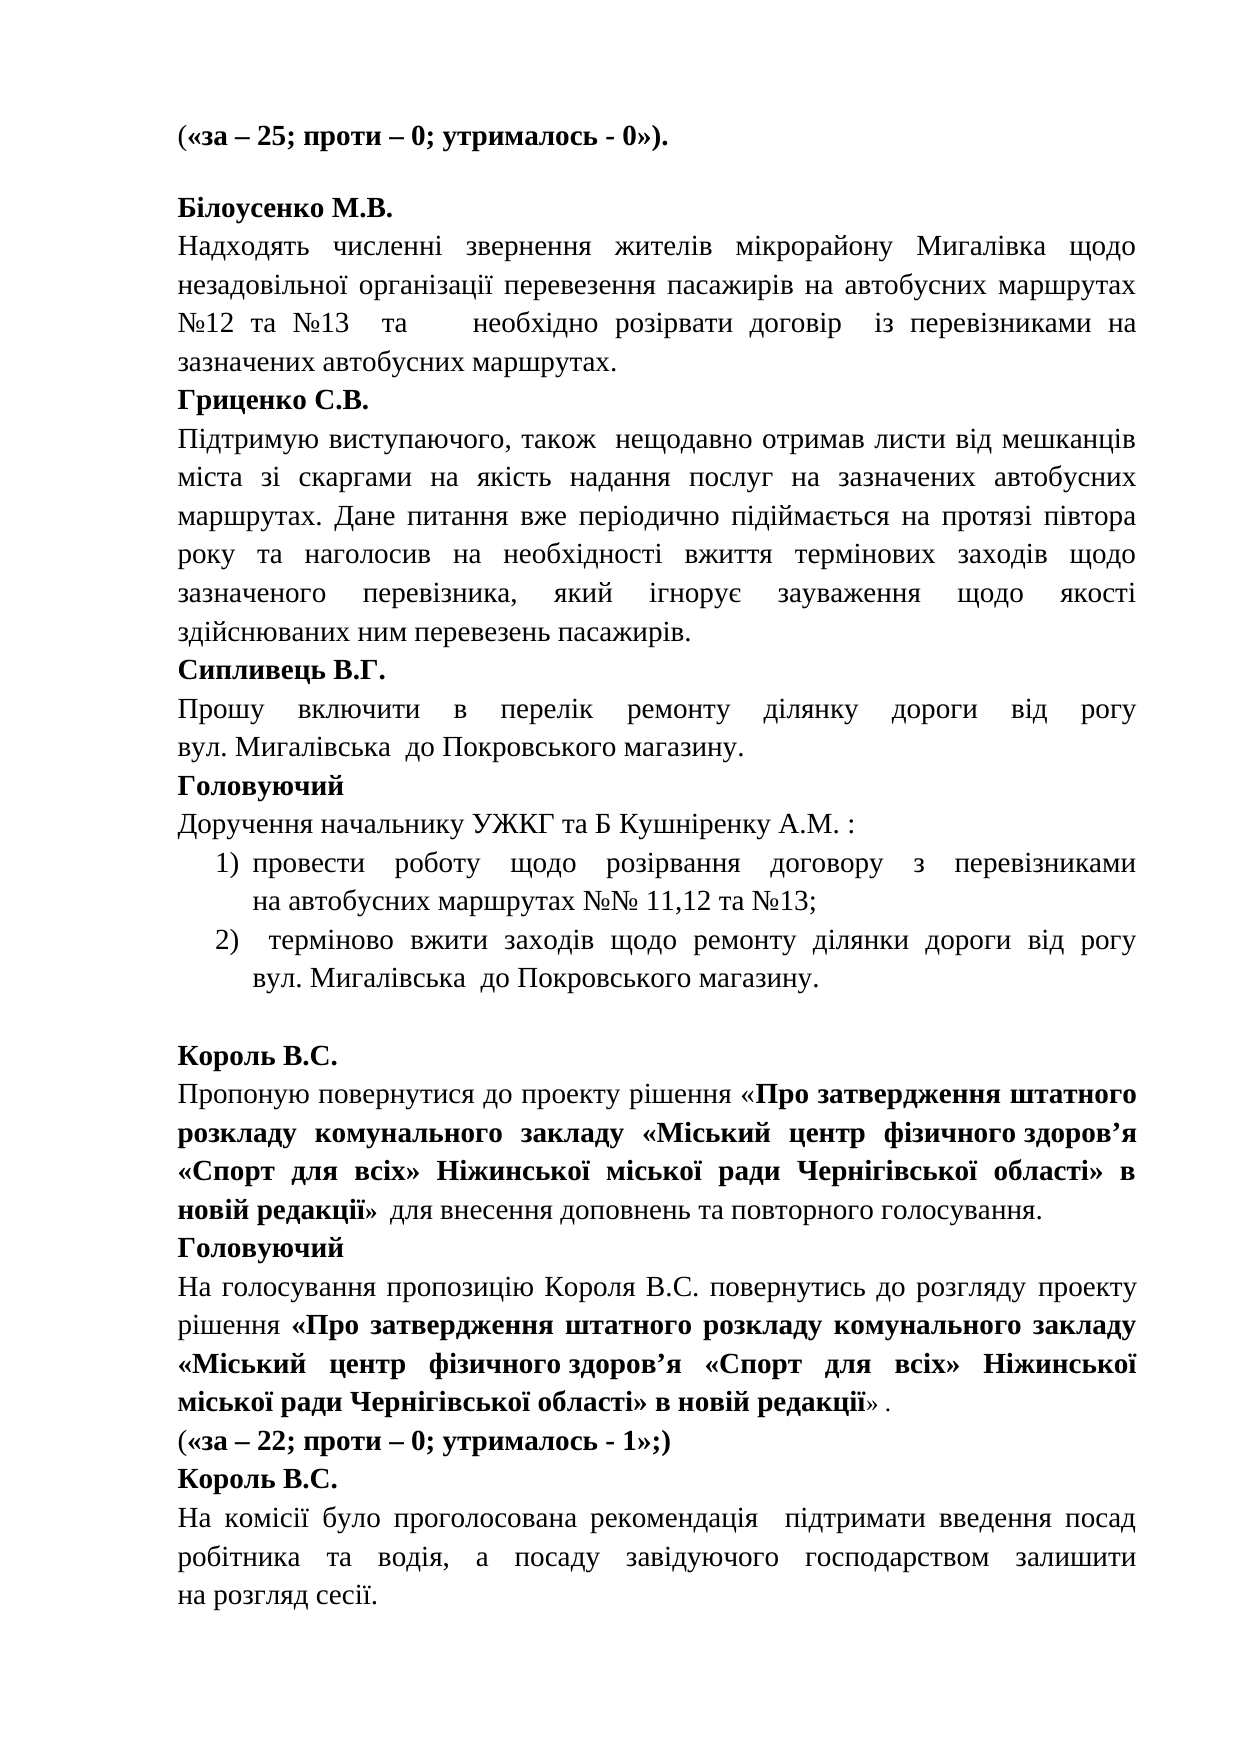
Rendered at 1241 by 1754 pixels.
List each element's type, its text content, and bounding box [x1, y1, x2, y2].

text На комісії було проголосована рекомендація підтримати введення посад робітника та водія, а посаду завідуючого господарством залишити на розгляд сесії. [177, 1500, 1137, 1611]
text Пропоную повернутися до проекту рішення «Про затвердження штатного розкладу комунального закладу «Міський центр фізичного здоров’я «Спорт для всіх» Ніжинської міської ради Чернігівської області» в новій редакції» для внесення доповнень та повторного голосування. [177, 1076, 1137, 1225]
list провести роботу щодо розірвання договору з перевізниками на автобусних маршрутах №№ 11,12 та №13; [215, 845, 1137, 917]
text Підтримую виступаючого, також нещодавно отримав листи від мешканців міста зі скаргами на якість надання послуг на зазначених автобусних маршрутах. Дане питання вже періодично підіймається на протязі півтора року та наголосив на необхідності вжиття термінових заходів щодо зазначеного перевізника, який ігнорує зауваження щодо якості здійснюваних ним перевезень пасажирів. [177, 421, 1137, 647]
text На голосування пропозицію Короля В.С. повернутись до розгляду проекту рішення «Про затвердження штатного розкладу комунального закладу «Міський центр фізичного здоров’я «Спорт для всіх» Ніжинської міської ради Чернігівської області» в новій редакції» . [177, 1269, 1137, 1418]
text Сипливець В.Г. [177, 652, 1137, 686]
text Гриценко С.В. [177, 382, 1137, 416]
text Король В.С. [177, 1038, 1137, 1071]
text Головуючий [177, 768, 1137, 801]
text Доручення начальнику УЖКГ та Б Кушніренку А.М. : [177, 806, 1137, 840]
text Король В.С. [177, 1462, 1137, 1495]
text («за – 22; проти – 0; утрималось - 1»;) [177, 1423, 1137, 1457]
text Надходять численні звернення жителів мікрорайону Мигалівка щодо незадовільної організації перевезення пасажирів на автобусних маршрутах №12 та №13 та необхідно розірвати договір із перевізниками на зазначених автобусних маршрутах. [177, 228, 1137, 377]
list терміново вжити заходів щодо ремонту ділянки дороги від рогу вул. Мигалівська до Покровського магазину. [215, 922, 1137, 994]
text Прошу включити в перелік ремонту ділянку дороги від рогу вул. Мигалівська до Покровського магазину. [177, 691, 1137, 763]
text («за – 25; проти – 0; утрималось - 0»). [177, 118, 1137, 152]
text Головуючий [177, 1230, 1137, 1264]
text Білоусенко М.В. [177, 190, 1137, 223]
